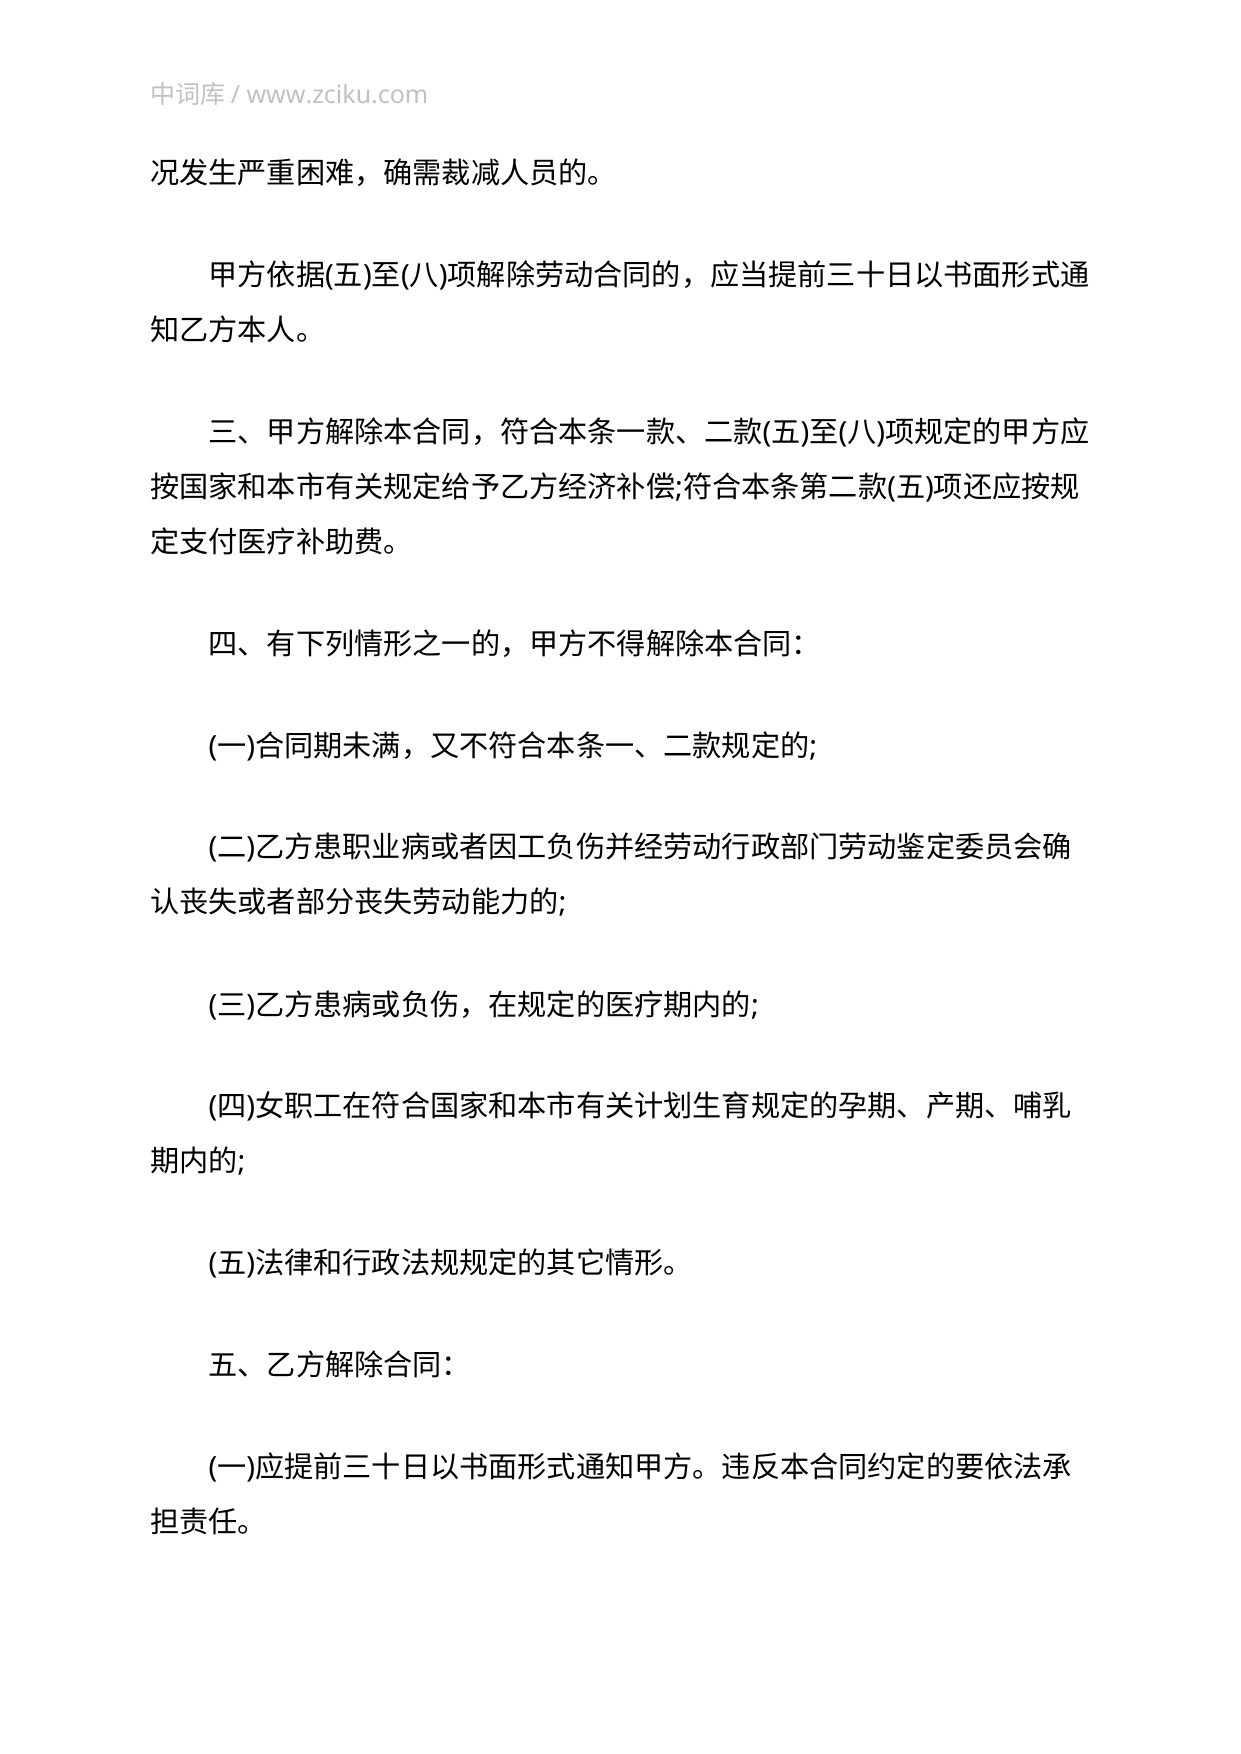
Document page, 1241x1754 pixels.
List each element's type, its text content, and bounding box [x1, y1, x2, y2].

text (二)乙方患职业病或者因工负伤并经劳动行政部门劳动鉴定委员会确认丧失或者部分丧失劳动能力的; [150, 824, 1090, 921]
text 五、乙方解除合同： [150, 1342, 1090, 1384]
text (三)乙方患病或负伤，在规定的医疗期内的; [150, 981, 1090, 1023]
text (一)应提前三十日以书面形式通知甲方。违反本合同约定的要依法承担责任。 [150, 1444, 1090, 1541]
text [150, 150, 1090, 192]
text 三、甲方解除本合同，符合本条一款、二款(五)至(八)项规定的甲方应按国家和本市有关规定给予乙方经济补偿;符合本条第二款(五)项还应按规定支付医疗补助费。 [150, 408, 1090, 561]
text 甲方依据(五)至(八)项解除劳动合同的，应当提前三十日以书面形式通知乙方本人。 [150, 252, 1090, 349]
text 四、有下列情形之一的，甲方不得解除本合同： [150, 620, 1090, 663]
text (四)女职工在符合国家和本市有关计划生育规定的孕期、产期、哺乳期内的; [150, 1083, 1090, 1180]
text (一)合同期未满，又不符合本条一、二款规定的; [150, 722, 1090, 764]
text (五)法律和行政法规规定的其它情形。 [150, 1240, 1090, 1282]
